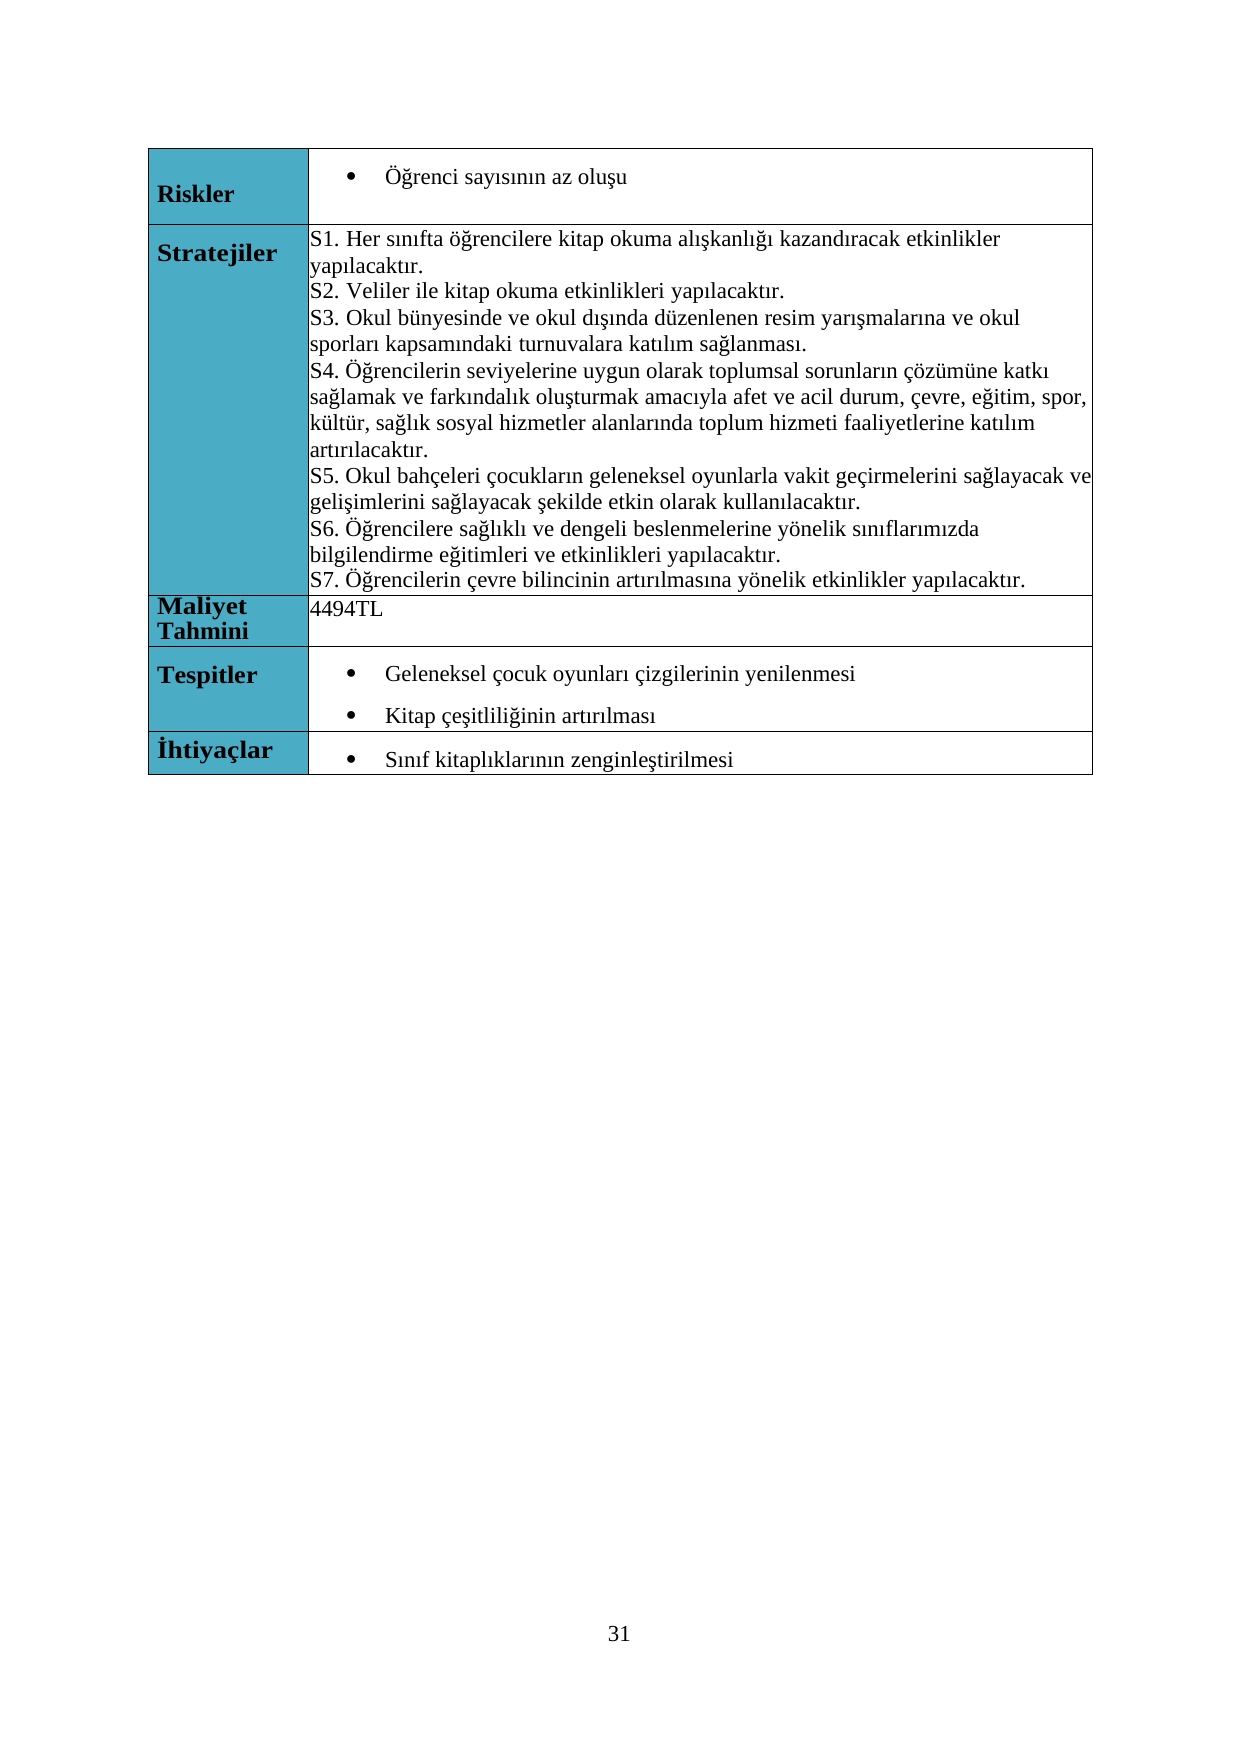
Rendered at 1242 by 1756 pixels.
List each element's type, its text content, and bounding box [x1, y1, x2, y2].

table_cell Geleneksel çocuk oyunları çizgilerinin yenilenmesi Kitap çeşitliliğinin artırılması [309, 647, 1092, 731]
table_cell 4494TL [309, 596, 1092, 646]
table_cell Sınıf kitaplıklarının zenginleştirilmesi [309, 732, 1092, 774]
table_header Riskler [149, 149, 308, 224]
table_header Öğrenci sayısının az oluşu [309, 149, 1092, 224]
table_cell S1. Her sınıfta öğrencilere kitap okuma alışkanlığı kazandıracak etkinlikler yapılacaktır. S2. Veliler ile kitap okuma etkinlikleri yapılacaktır. S3. Okul bünyesinde ve okul dışında düzenlenen resim yarışmalarına ve okul sporları kapsamındaki turnuvalara katılım sağlanması. S4. Öğrencilerin seviyelerine uygun olarak toplumsal sorunların çözümüne katkı sağlamak ve farkındalık oluşturmak amacıyla afet ve acil durum, çevre, eğitim, spor, kültür, sağlık sosyal hizmetler alanlarında toplum hizmeti faaliyetlerine katılım artırılacaktır. S5. Okul bahçeleri çocukların geleneksel oyunlarla vakit geçirmelerini sağlayacak ve gelişimlerini sağlayacak şekilde etkin olarak kullanılacaktır. S6. Öğrencilere sağlıklı ve dengeli beslenmelerine yönelik sınıflarımızda bilgilendirme eğitimleri ve etkinlikleri yapılacaktır. S7. Öğrencilerin çevre bilincinin artırılmasına yönelik etkinlikler yapılacaktır. [309, 225, 1092, 595]
table_cell Tespitler [149, 647, 308, 731]
table_cell İhtiyaçlar [149, 732, 308, 774]
table_cell Maliyet Tahmini [149, 596, 308, 646]
table_cell Stratejiler [149, 225, 308, 595]
